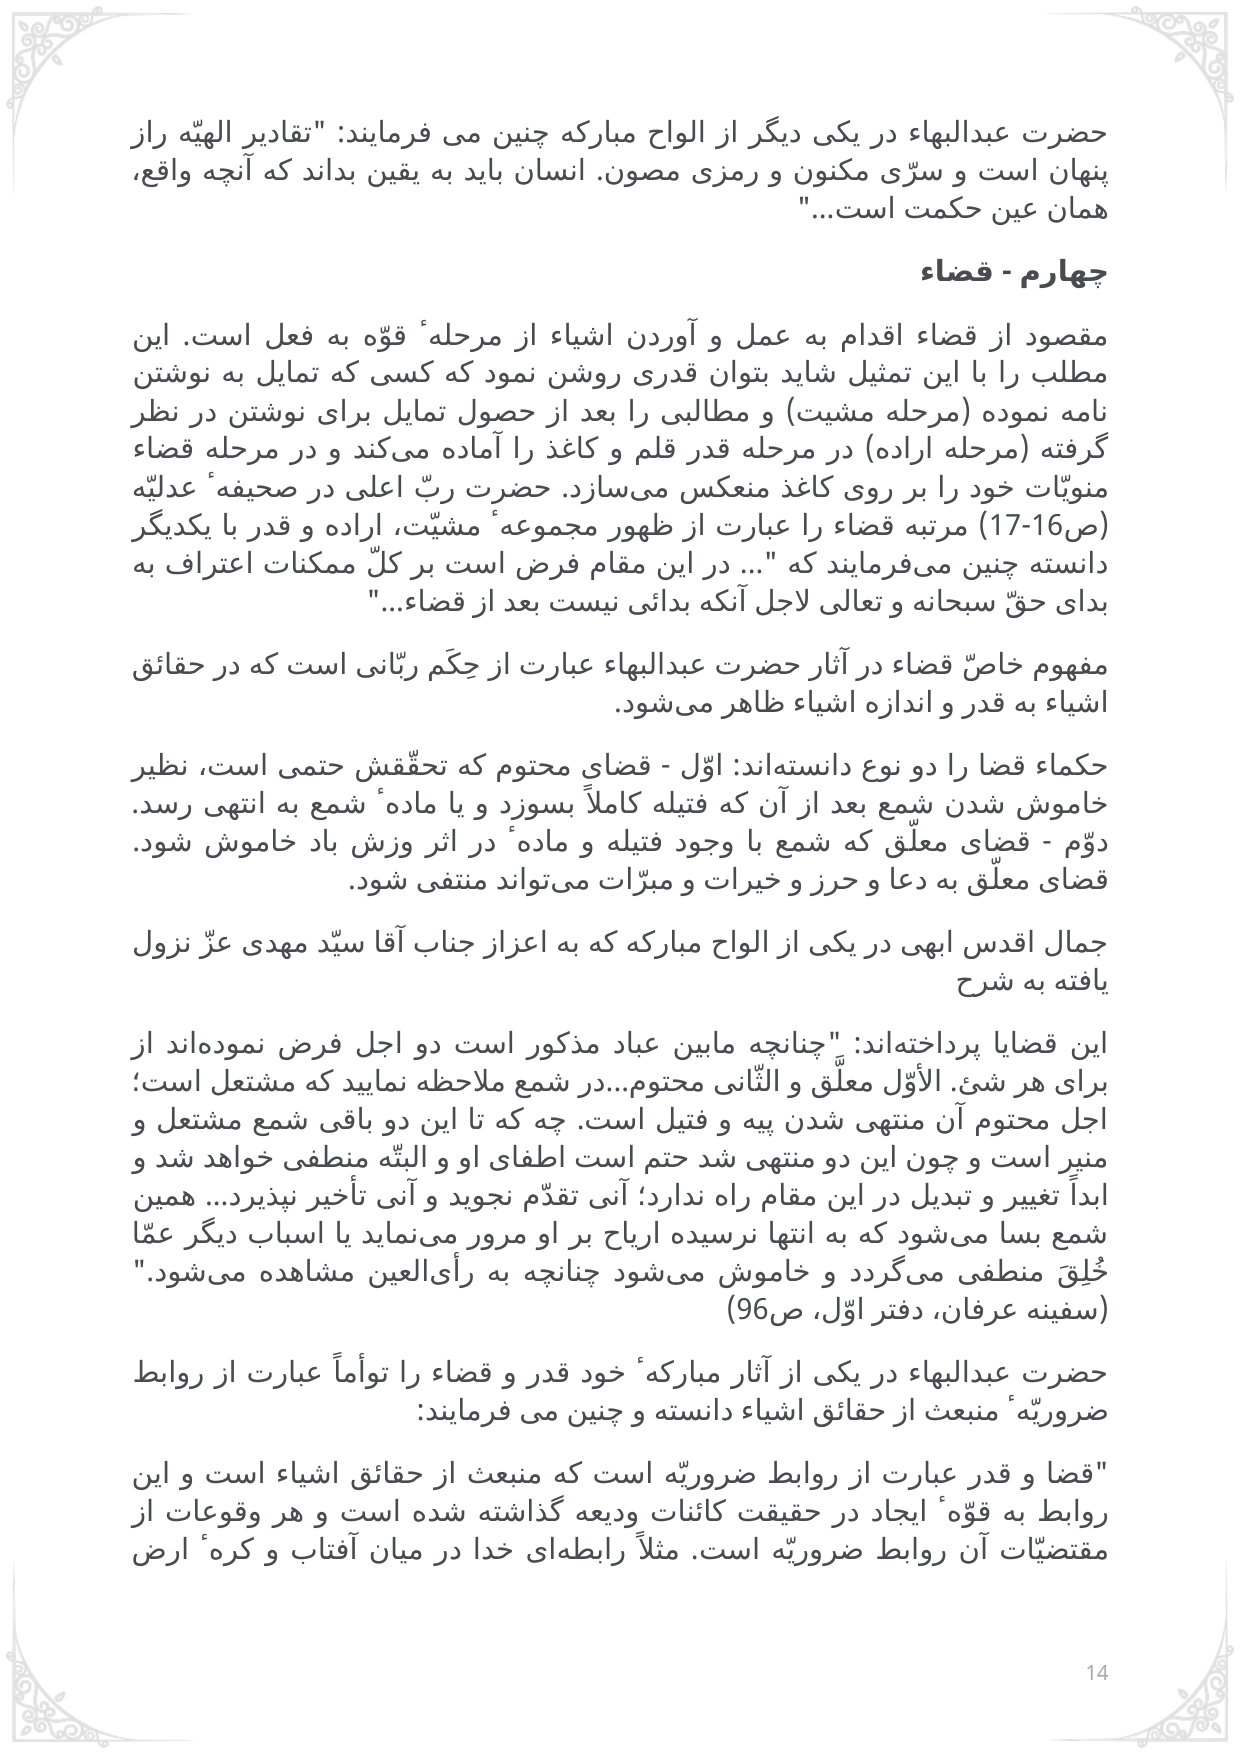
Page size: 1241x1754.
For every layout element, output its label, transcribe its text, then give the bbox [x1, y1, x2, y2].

picture [1046, 6, 1234, 194]
text جمال اقدس ابهی در يکی از الواح مبارکه که به اعزاز جناب آقا سيّد مهدی عزّ نزول يافته به شرح [131, 926, 1109, 1002]
text حکماء قضا را دو نوع دانسته‌اند: اوّل - قضای محتوم که تحقّقش حتمی است، نظير خاموش شدن شمع بعد از آن که فتيله کاملاً بسوزد و يا مادهٴ شمع به انتهی رسد. دوّم - قضای معلّق که شمع با وجود فتيله و مادهٴ در اثر وزش باد خاموش شود. قضای معلّق به دعا و حرز و خيرات و مبرّات می‌تواند منتفی شود. [131, 749, 1109, 901]
text مفهوم خاصّ قضاء در آثار حضرت عبدالبهاء عبارت از حِکَم ربّانی است که در حقائق اشياء به قدر و اندازه اشياء ظاهر می‌شود. [131, 648, 1109, 724]
text حضرت عبدالبهاء در يکی از آثار مبارکهٴ خود قدر و قضاء را توأماً عبارت از روابط ضروريّهٴ منبعث از حقائق اشياء دانسته و چنين می فرمايند: [131, 1356, 1109, 1432]
picture [6, 6, 194, 194]
picture [6, 1560, 194, 1748]
text حضرت عبدالبهاء در يکی ديگر از الواح مبارکه چنين می فرمايند: "تقادير الهيّه راز پنهان است و سرّی مکنون و رمزی مصون. انسان بايد به يقين بداند که آنچه واقع، همان عين حکمت است..." [131, 117, 1109, 231]
text اين قضايا پرداخته‌اند: "چنانچه مابین عباد مذکور است دو اجل فرض نموده‌اند از برای هر شئ. الأوّل معلَّق و الثّانی محتوم...در شمع ملاحظه نمایید که مشتعل است؛ اجل محتوم آن منتهی شدن پیه و فتیل است. چه که تا این دو باقی شمع مشتعل و منیر است و چون این دو منتهی شد حتم است اطفای او و البتّه منطفی خواهد شد و ابداً تغییر و تبدیل در این مقام راه ندارد؛ آنی تقدّم نجوید و آنی تأخیر نپذیرد... همین شمع بسا می‌شود که به انتها نرسیده اریاح بر او مرور می‌نماید یا اسباب دیگر عمّا خُلِقَ منطفی می‌گردد و خاموش می‌شود چنانچه به رأی‌العین مشاهده می‌شود." (سفینه عرفان، دفتر اوّل، ص96) [131, 1027, 1109, 1331]
text مقصود از قضاء اقدام به عمل و آوردن اشياء از مرحلهٴ قوّه به فعل است. اين مطلب را با این تمثيل شايد بتوان قدری روشن نمود که کسی که تمايل به نوشتن نامه نموده (مرحله مشيت) و مطالبی را بعد از حصول تمايل برای نوشتن در نظر گرفته (مرحله اراده) در مرحله قدر قلم و کاغذ را آماده می‌کند و در مرحله قضاء منويّات خود را بر روی کاغذ منعکس می‌سازد. حضرت ربّ اعلی در صحيفهٴ عدليّه (ص16-17) مرتبه قضاء را عبارت از ظهور مجموعهٴ مشيّت، اراده و قدر با يکديگر دانسته چنين می‌فرمايند که "... در اين مقام فرض است بر کلّ ممکنات اعتراف به بدای حقّ سبحانه و تعالی لاجل آنکه بدائی نيست بعد از قضاء..." [131, 319, 1109, 623]
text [131, 1457, 1109, 1571]
picture [1046, 1560, 1234, 1748]
text چهارم - قضاء [131, 256, 1109, 294]
